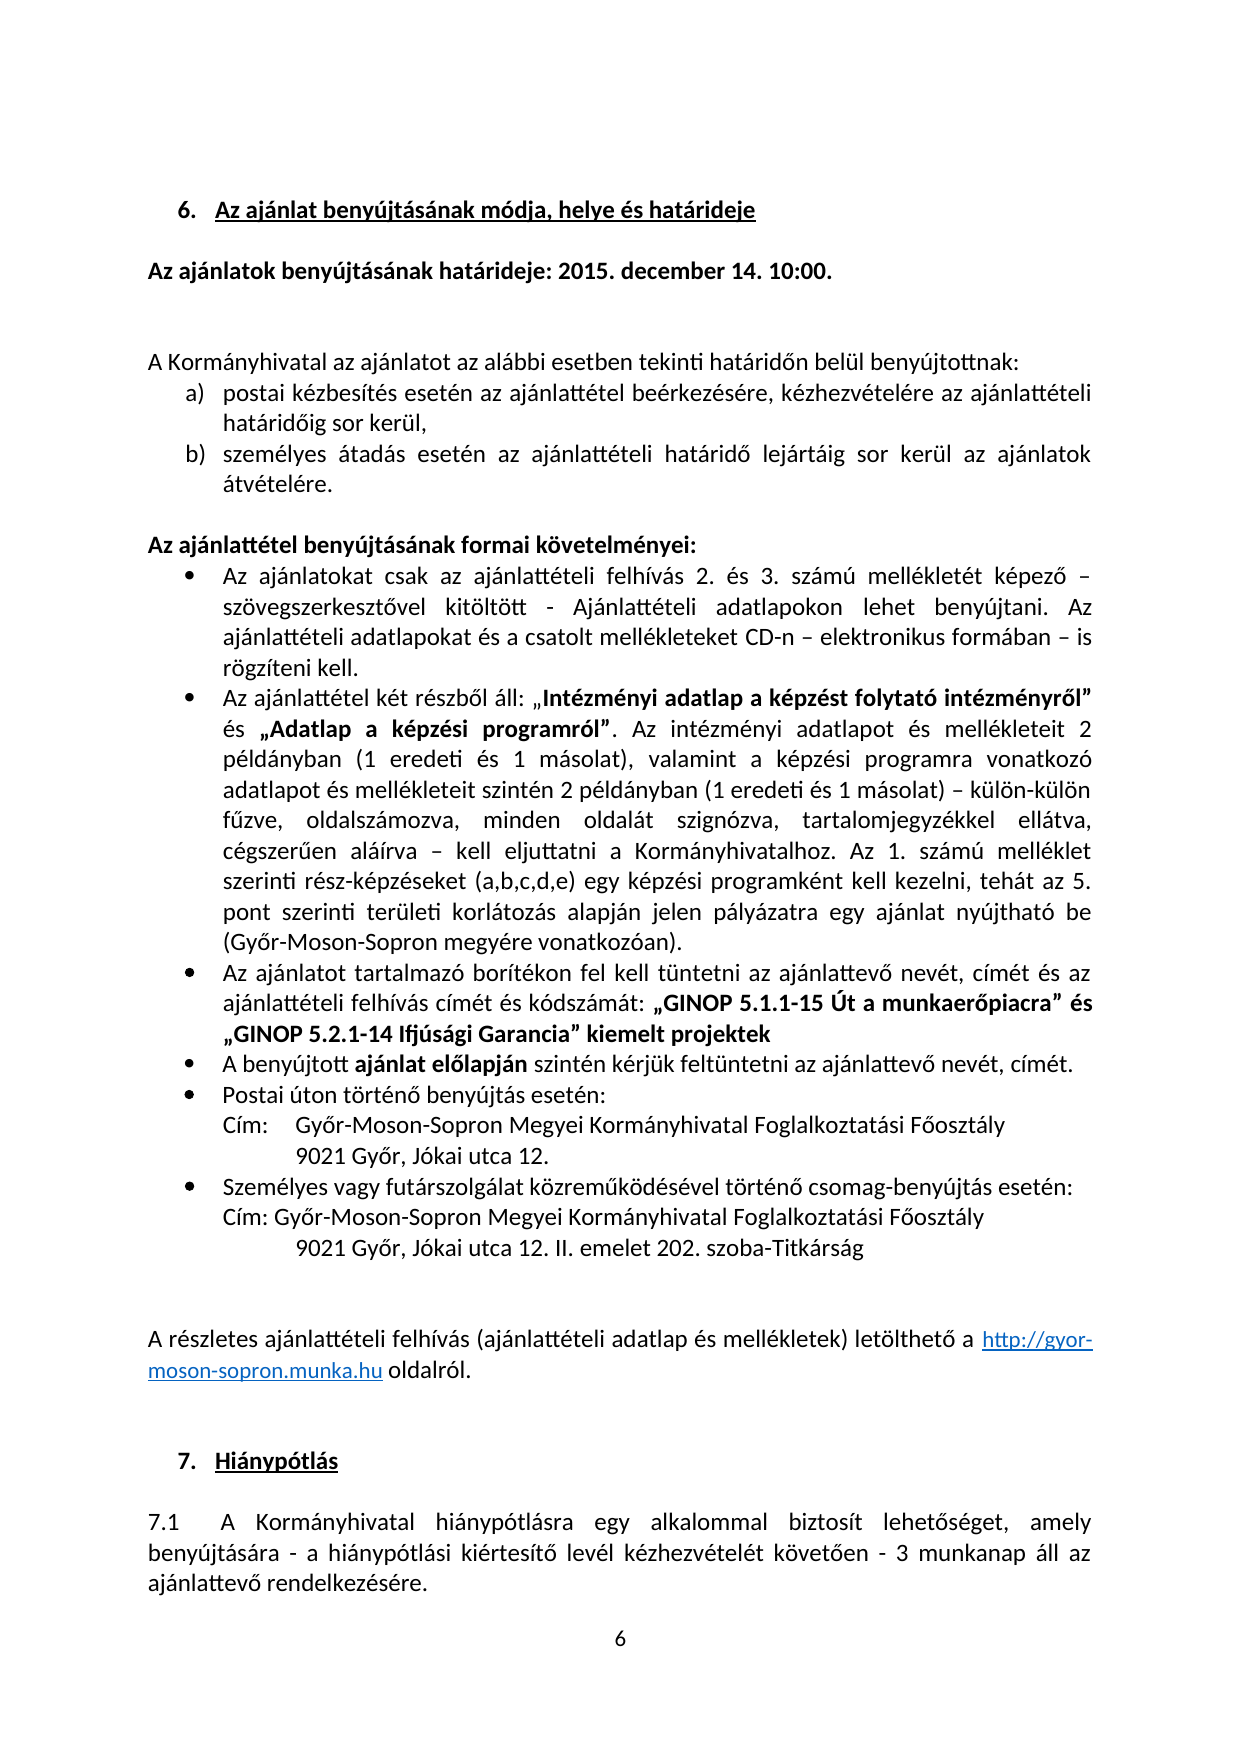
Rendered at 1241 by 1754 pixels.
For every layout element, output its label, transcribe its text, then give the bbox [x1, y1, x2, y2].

list A benyújtott ajánlat előlapján szintén kérjük feltüntetni az ajánlattevő nevét, címét. [185, 1048, 1093, 1079]
list Az ajánlatot tartalmazó borítékon fel kell tüntetni az ajánlattevő nevét, címét és az ajánlattételi felhívás címét és kódszámát: „GINOP 5.1.1-15 Út a munkaerőpiacra” és „GINOP 5.2.1-14 Ifjúsági Garancia” kiemelt projektek [185, 957, 1093, 1048]
list személyes átadás esetén az ajánlattételi határidő lejártáig sor kerül az ajánlatok átvételére. [185, 438, 1093, 499]
text A Kormányhivatal az ajánlatot az alábbi esetben tekinti határidőn belül benyújtottnak: [148, 347, 1093, 377]
subtitle Postai úton történő benyújtás esetén: [185, 1079, 1093, 1109]
list Az ajánlatokat csak az ajánlattételi felhívás 2. és 3. számú mellékletét képező – szövegszerkesztővel kitöltött - Ajánlattételi adatlapokon lehet benyújtani. Az ajánlattételi adatlapokat és a csatolt mellékleteket CD-n – elektronikus formában – is rögzíteni kell. [185, 560, 1093, 682]
text Az ajánlatok benyújtásának határideje: 2015. december 14. 10:00. [148, 255, 1093, 286]
list Az ajánlattétel két részből áll: „Intézményi adatlap a képzést folytató intézményről” és „Adatlap a képzési programról”. Az intézményi adatlapot és mellékleteit 2 példányban (1 eredeti és 1 másolat), valamint a képzési programra vonatkozó adatlapot és mellékleteit szintén 2 példányban (1 eredeti és 1 másolat) – külön-külön fűzve, oldalszámozva, minden oldalát szignózva, tartalomjegyzékkel ellátva, cégszerűen aláírva – kell eljuttatni a Kormányhivatalhoz. Az 1. számú melléklet szerinti rész-képzéseket (a,b,c,d,e) egy képzési programként kell kezelni, tehát az 5. pont szerinti területi korlátozás alapján jelen pályázatra egy ajánlat nyújtható be (Győr-Moson-Sopron megyére vonatkozóan). [185, 682, 1093, 957]
text A részletes ajánlattételi felhívás (ajánlattételi adatlap és mellékletek) letölthető a http://gyor-moson-sopron.munka.hu oldalról. [148, 1323, 1093, 1384]
list postai kézbesítés esetén az ajánlattétel beérkezésére, kézhezvételére az ajánlattételi határidőig sor kerül, [185, 377, 1093, 438]
text 7.1 A Kormányhivatal hiánypótlásra egy alkalommal biztosít lehetőséget, amely benyújtására - a hiánypótlási kiértesítő levél kézhezvételét követően - 3 munkanap áll az ajánlattevő rendelkezésére. [148, 1506, 1093, 1598]
subtitle Személyes vagy futárszolgálat közreműködésével történő csomag-benyújtás esetén: [185, 1171, 1093, 1201]
list 9021 Győr, Jókai utca 12. [223, 1140, 1093, 1171]
list Az ajánlat benyújtásának módja, helye és határideje [177, 194, 1093, 224]
list 9021 Győr, Jókai utca 12. II. emelet 202. szoba-Titkárság [223, 1232, 1093, 1262]
list Hiánypótlás [177, 1445, 1093, 1476]
text Az ajánlattétel benyújtásának formai követelményei: [148, 530, 1093, 560]
list Cím: Győr-Moson-Sopron Megyei Kormányhivatal Foglalkoztatási Főosztály [223, 1201, 1093, 1232]
list Cím: Győr-Moson-Sopron Megyei Kormányhivatal Foglalkoztatási Főosztály [223, 1109, 1093, 1140]
